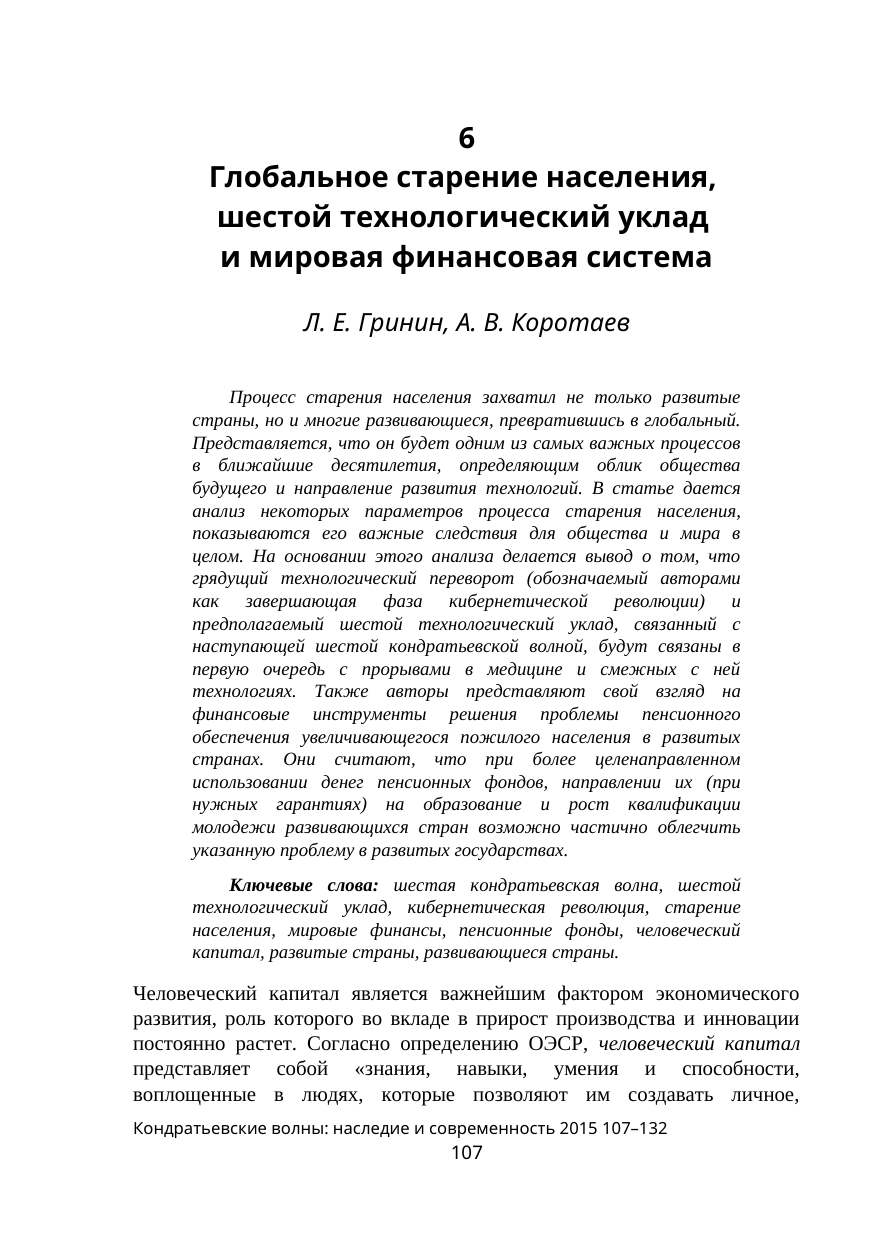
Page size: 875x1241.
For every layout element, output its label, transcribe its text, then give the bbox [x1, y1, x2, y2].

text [133, 981, 800, 1106]
text Процесс старения населения захватил не только развитые страны, но и многие развивающиеся, превратившись в глобальный. Представляется, что он будет одним из самых важных процессов в ближайшие десятилетия, определяющим облик общества будущего и направление развития технологий. В статье дается анализ некоторых параметров процесса старения населения, показываются его важные следствия для общества и мира в целом. На основании этого анализа делается вывод о том, что грядущий технологический переворот (обозначаемый авторами как завершающая фаза кибернетической революции) и предполагаемый шестой технологический уклад, связанный с наступающей шестой кондратьевской волной, будут связаны в первую очередь с прорывами в медицине и смежных с ней технологиях. Также авторы представляют свой взгляд на финансовые инструменты решения проблемы пенсионного обеспечения увеличивающегося пожилого населения в развитых странах. Они считают, что при более целенаправленном использовании денег пенсионных фондов, направлении их (при нужных гарантиях) на образование и рост квалификации молодежи развивающихся стран возможно частично облегчить указанную проблему в развитых государствах. [192, 386, 741, 860]
text Л. Е. Гринин, А. В. Коротаев [133, 304, 800, 338]
text 6 [133, 117, 800, 157]
text Глобальное старение населения, шестой технологический уклад и мировая финансовая система [133, 157, 800, 276]
text Ключевые слова: шестая кондратьевская волна, шестой технологический уклад, кибернетическая революция, старение населения, мировые финансы, пенсионные фонды, человеческий капитал, развитые страны, развивающиеся страны. [192, 874, 741, 963]
